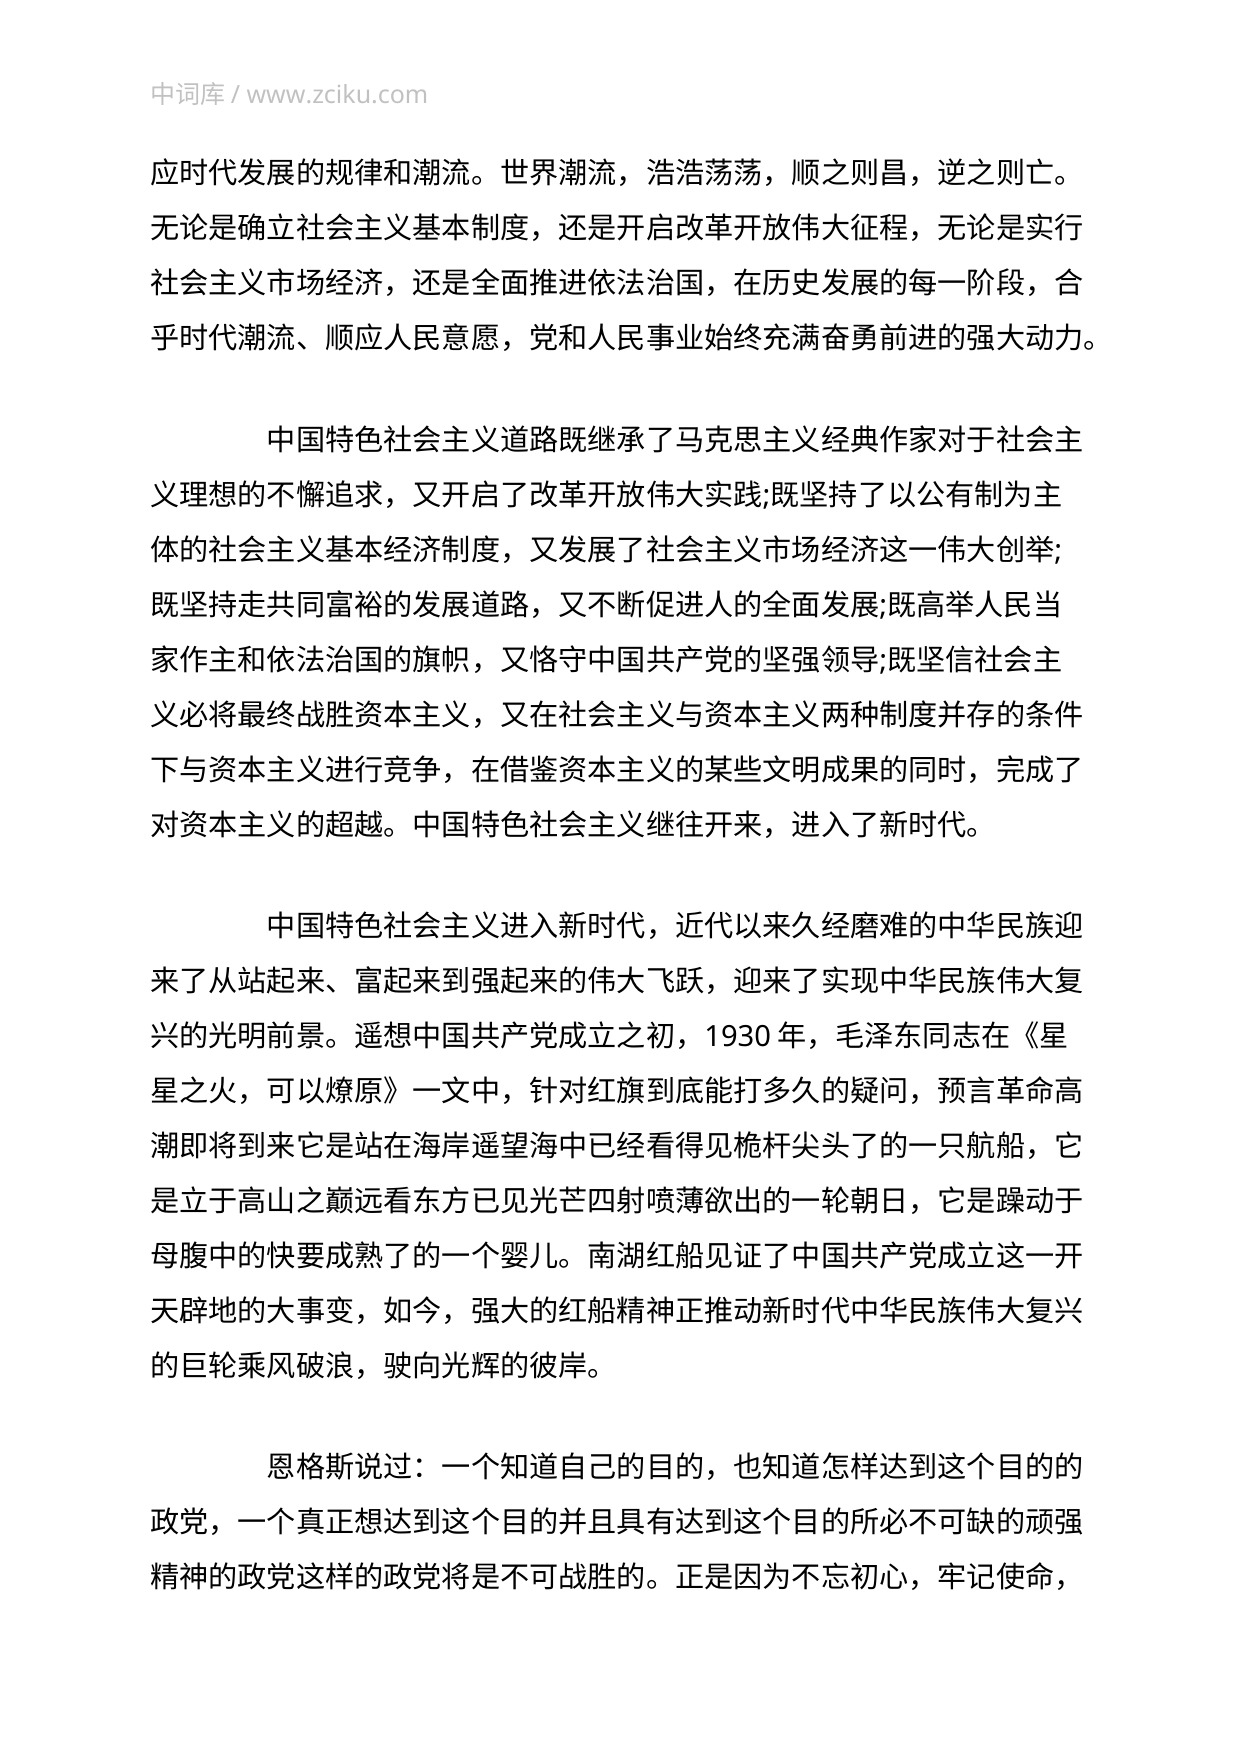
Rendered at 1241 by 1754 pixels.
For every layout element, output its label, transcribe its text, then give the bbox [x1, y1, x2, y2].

text 中国特色社会主义道路既继承了马克思主义经典作家对于社会主义理想的不懈追求，又开启了改革开放伟大实践;既坚持了以公有制为主体的社会主义基本经济制度，又发展了社会主义市场经济这一伟大创举;既坚持走共同富裕的发展道路，又不断促进人的全面发展;既高举人民当家作主和依法治国的旗帜，又恪守中国共产党的坚强领导;既坚信社会主义必将最终战胜资本主义，又在社会主义与资本主义两种制度并存的条件下与资本主义进行竞争，在借鉴资本主义的某些文明成果的同时，完成了对资本主义的超越。中国特色社会主义继往开来，进入了新时代。 [150, 416, 1090, 843]
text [150, 150, 1090, 357]
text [150, 1444, 1090, 1596]
text 中国特色社会主义进入新时代，近代以来久经磨难的中华民族迎来了从站起来、富起来到强起来的伟大飞跃，迎来了实现中华民族伟大复兴的光明前景。遥想中国共产党成立之初，1930年，毛泽东同志在《星星之火，可以燎原》一文中，针对红旗到底能打多久的疑问，预言革命高潮即将到来它是站在海岸遥望海中已经看得见桅杆尖头了的一只航船，它是立于高山之巅远看东方已见光芒四射喷薄欲出的一轮朝日，它是躁动于母腹中的快要成熟了的一个婴儿。南湖红船见证了中国共产党成立这一开天辟地的大事变，如今，强大的红船精神正推动新时代中华民族伟大复兴的巨轮乘风破浪，驶向光辉的彼岸。 [150, 903, 1090, 1384]
